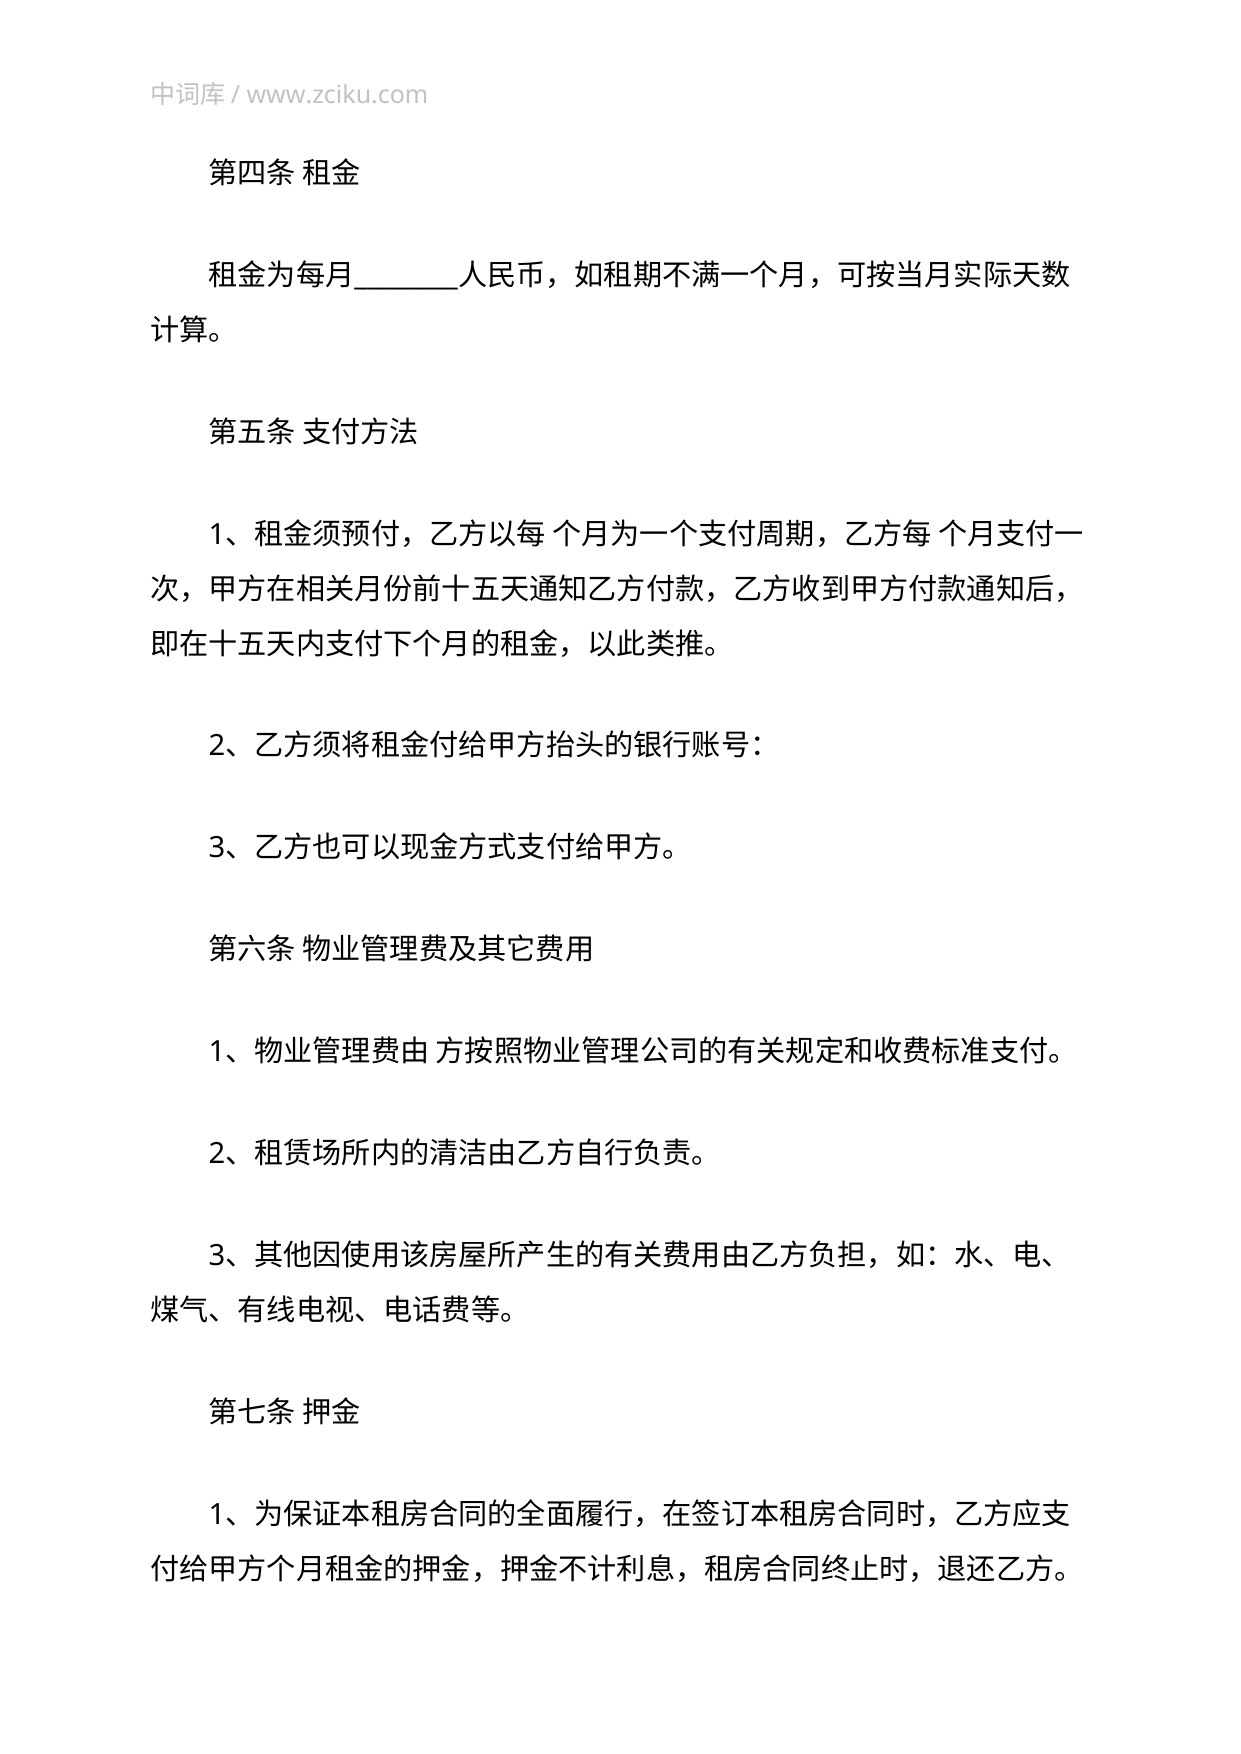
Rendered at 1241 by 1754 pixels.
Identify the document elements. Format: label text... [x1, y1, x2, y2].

text 第六条 物业管理费及其它费用 [150, 926, 1090, 968]
text 第五条 支付方法 [150, 408, 1090, 451]
text 第四条 租金 [150, 150, 1090, 192]
text 1、租金须预付，乙方以每 个月为一个支付周期，乙方每 个月支付一次，甲方在相关月份前十五天通知乙方付款，乙方收到甲方付款通知后，即在十五天内支付下个月的租金，以此类推。 [150, 510, 1090, 662]
text 3、乙方也可以现金方式支付给甲方。 [150, 824, 1090, 866]
text 1、物业管理费由 方按照物业管理公司的有关规定和收费标准支付。 [150, 1028, 1090, 1070]
text 第七条 押金 [150, 1388, 1090, 1431]
text 2、乙方须将租金付给甲方抬头的银行账号： [150, 722, 1090, 764]
text 2、租赁场所内的清洁由乙方自行负责。 [150, 1130, 1090, 1172]
text 租金为每月________人民币，如租期不满一个月，可按当月实际天数计算。 [150, 252, 1090, 349]
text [150, 1490, 1090, 1587]
text 3、其他因使用该房屋所产生的有关费用由乙方负担，如：水、电、煤气、有线电视、电话费等。 [150, 1232, 1090, 1329]
